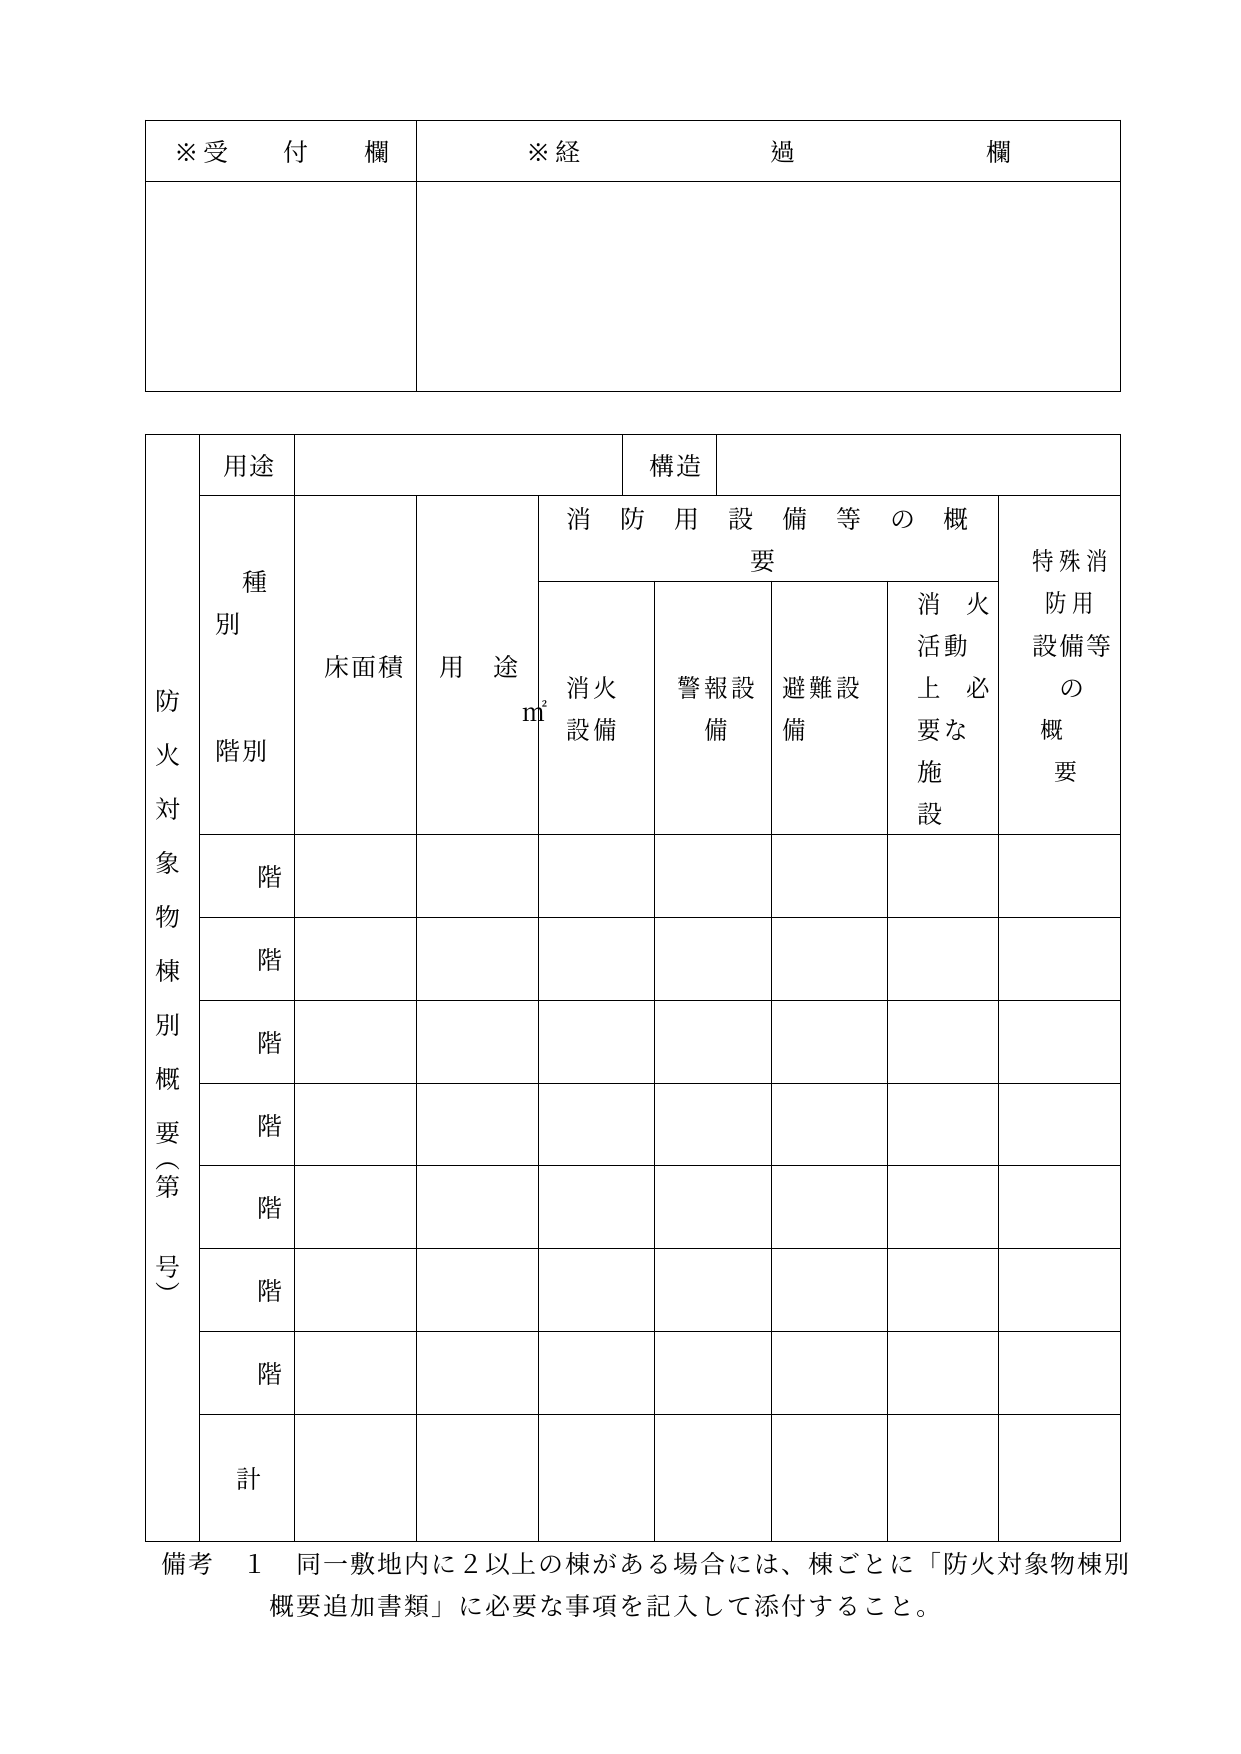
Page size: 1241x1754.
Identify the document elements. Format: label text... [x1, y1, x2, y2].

table_header [295, 435, 622, 495]
table_cell [295, 1001, 416, 1082]
table_cell [539, 835, 654, 917]
table_cell [655, 1001, 771, 1082]
table_cell [295, 1415, 416, 1541]
table_cell ※経 過 欄 [417, 121, 1120, 181]
table_cell [539, 1249, 654, 1331]
table_cell [999, 835, 1120, 917]
table_cell [417, 1001, 538, 1082]
table_cell [999, 918, 1120, 1000]
table_cell [888, 835, 998, 917]
table_header 用途 [200, 435, 294, 495]
table_cell [999, 1332, 1120, 1413]
table_cell [295, 1166, 416, 1248]
table_cell [655, 1084, 771, 1165]
table_cell 階 [200, 1249, 294, 1331]
table_cell 計 [200, 1415, 294, 1541]
table_cell 種別 階別 [200, 496, 294, 834]
table_cell [655, 835, 771, 917]
table_cell [655, 1415, 771, 1541]
table_cell [888, 1249, 998, 1331]
table_cell [539, 1084, 654, 1165]
table_cell [772, 1001, 887, 1082]
table_cell [146, 182, 416, 391]
table_cell 警報設備 [655, 582, 771, 834]
table_cell [772, 1415, 887, 1541]
table_cell [539, 1415, 654, 1541]
table_cell [539, 1001, 654, 1082]
table_cell [417, 1249, 538, 1331]
table_cell 消防用設備等の概要 [539, 496, 998, 581]
table_cell 階 [200, 1001, 294, 1082]
table_cell 階 [200, 918, 294, 1000]
table_cell [417, 1166, 538, 1248]
table_cell [295, 1084, 416, 1165]
table_cell [999, 1084, 1120, 1165]
table_cell [295, 1249, 416, 1331]
table_cell [888, 1166, 998, 1248]
table_cell [539, 918, 654, 1000]
table_cell [888, 1415, 998, 1541]
table_cell [417, 835, 538, 917]
table_cell [999, 1166, 1120, 1248]
table_cell [999, 1249, 1120, 1331]
table_cell 階 [200, 1084, 294, 1165]
table_cell 用 途 [417, 496, 538, 834]
table_cell 消火設備 [539, 582, 654, 834]
table_header 構造 [623, 435, 716, 495]
table_cell [655, 1166, 771, 1248]
table_cell 特殊消防用 設備等の 概要 [999, 496, 1120, 834]
table_cell [772, 1084, 887, 1165]
table_cell [772, 1332, 887, 1413]
table_header 防 火 対 象 物 棟 別 概 要（第 号） [146, 435, 199, 1541]
table_cell 消火活動 上必要な 施設 [888, 582, 998, 834]
table_cell [655, 1332, 771, 1413]
table_cell [772, 918, 887, 1000]
table_cell [772, 1249, 887, 1331]
table_cell 階 [200, 1332, 294, 1413]
table_cell [295, 1332, 416, 1413]
table_cell [417, 918, 538, 1000]
table_cell [539, 1332, 654, 1413]
table_cell 床面積 [295, 496, 416, 834]
table_header [717, 435, 1120, 495]
table_cell [417, 1415, 538, 1541]
table_cell ※受 付 欄 [146, 121, 416, 181]
table_cell [417, 182, 1120, 391]
table_cell [539, 1166, 654, 1248]
table_cell 階 [200, 1166, 294, 1248]
table_cell [295, 835, 416, 917]
table_cell [999, 1415, 1120, 1541]
text 備考 １ 同一敷地内に２以上の棟がある場合には、棟ごとに「防火対象物棟別概要追加書類」に必要な事項を記入して添付すること。 [134, 1542, 1148, 1626]
table_cell 階 [200, 835, 294, 917]
table_cell [295, 918, 416, 1000]
table_cell [417, 1332, 538, 1413]
table_cell [888, 1001, 998, 1082]
table_cell [999, 1001, 1120, 1082]
table_cell [888, 1084, 998, 1165]
table_cell [772, 1166, 887, 1248]
table_cell [888, 918, 998, 1000]
table_cell [655, 1249, 771, 1331]
table_cell [772, 835, 887, 917]
table_cell [888, 1332, 998, 1413]
table_cell [417, 1084, 538, 1165]
table_cell 避難設備 [772, 582, 887, 834]
table_cell [655, 918, 771, 1000]
